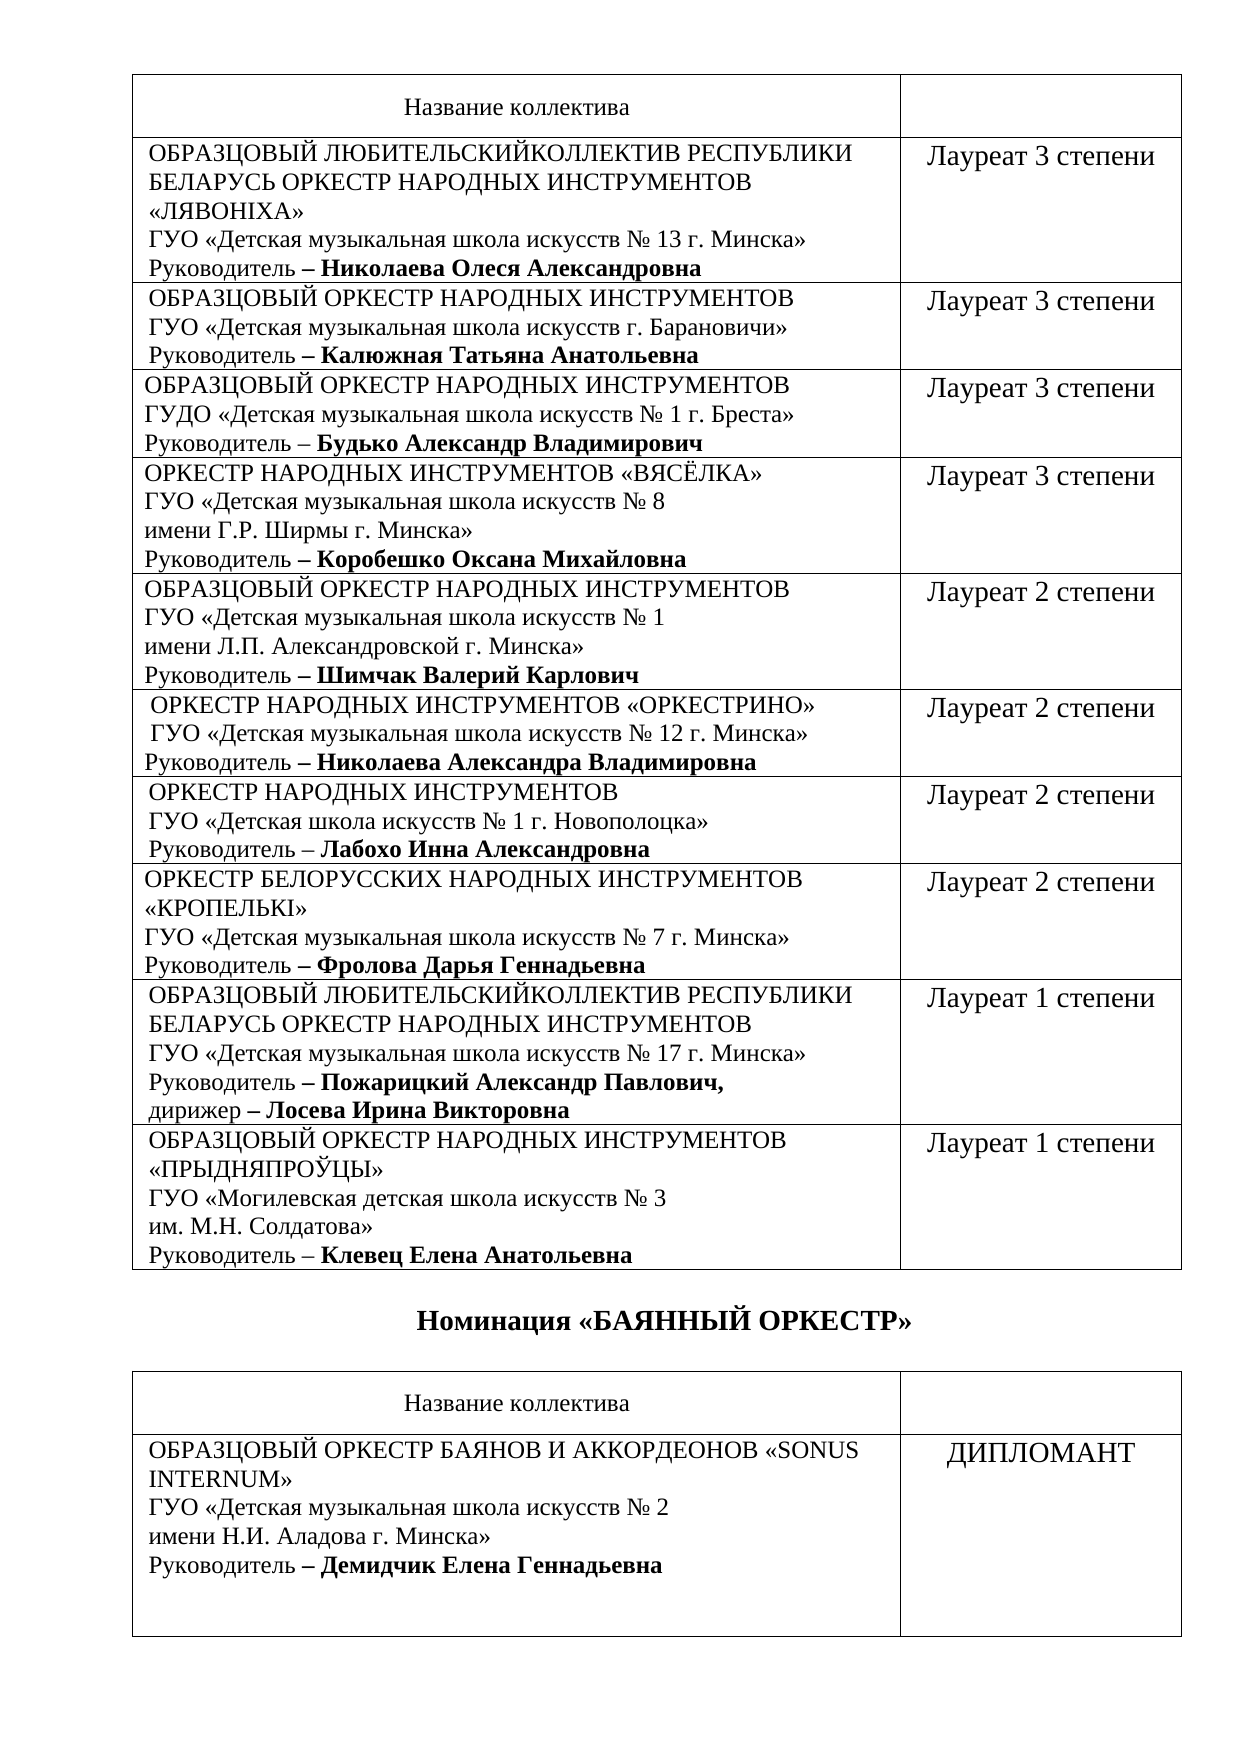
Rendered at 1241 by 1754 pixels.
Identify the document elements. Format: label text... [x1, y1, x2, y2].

table_cell ОБРАЗЦОВЫЙ ОРКЕСТР НАРОДНЫХ ИНСТРУМЕНТОВ ГУО «Детская музыкальная школа искусств г. Барановичи» Руководитель – Калюжная Татьяна Анатольевна [133, 283, 900, 369]
table_cell Лауреат 3 степени [901, 138, 1181, 282]
table_cell ОРКЕСТР НАРОДНЫХ ИНСТРУМЕНТОВ ГУО «Детская школа искусств № 1 г. Новополоцка» Руководитель – Лабохо Инна Александровна [133, 777, 900, 863]
text Номинация «БАЯННЫЙ ОРКЕСТР» [133, 1303, 1196, 1337]
table_cell Лауреат 3 степени [901, 283, 1181, 369]
table_cell Лауреат 1 степени [901, 980, 1181, 1124]
table_cell ДИПЛОМАНТ [901, 1435, 1181, 1636]
table_cell Лауреат 2 степени [901, 777, 1181, 863]
table_cell ОБРАЗЦОВЫЙ ЛЮБИТЕЛЬСКИЙКОЛЛЕКТИВ РЕСПУБЛИКИ БЕЛАРУСЬ ОРКЕСТР НАРОДНЫХ ИНСТРУМЕНТОВ ГУО «Детская музыкальная школа искусств № 17 г. Минска» Руководитель – Пожарицкий Александр Павлович, дирижер – Лосева Ирина Викторовна [133, 980, 900, 1124]
table_cell Лауреат 3 степени [901, 370, 1181, 457]
table_cell ОБРАЗЦОВЫЙ ОРКЕСТР БАЯНОВ И АККОРДЕОНОВ «SONUS INTERNUM» ГУО «Детская музыкальная школа искусств № 2 имени Н.И. Аладова г. Минска» Руководитель – Демидчик Елена Геннадьевна [133, 1435, 900, 1636]
table_cell Лауреат 3 степени [901, 458, 1181, 573]
table_header [901, 75, 1181, 137]
table_header Название коллектива [133, 1372, 900, 1434]
table_cell ОРКЕСТР НАРОДНЫХ ИНСТРУМЕНТОВ «ВЯСЁЛКА» ГУО «Детская музыкальная школа искусств № 8 имени Г.Р. Ширмы г. Минска» Руководитель – Коробешко Оксана Михайловна [133, 458, 900, 573]
table_cell ОБРАЗЦОВЫЙ ОРКЕСТР НАРОДНЫХ ИНСТРУМЕНТОВ «ПРЫДНЯПРОЎЦЫ» ГУО «Могилевская детская школа искусств № 3 им. М.Н. Солдатова» Руководитель – Клевец Елена Анатольевна [133, 1125, 900, 1269]
table_cell ОБРАЗЦОВЫЙ ЛЮБИТЕЛЬСКИЙКОЛЛЕКТИВ РЕСПУБЛИКИ БЕЛАРУСЬ ОРКЕСТР НАРОДНЫХ ИНСТРУМЕНТОВ «ЛЯВОНІХА» ГУО «Детская музыкальная школа искусств № 13 г. Минска» Руководитель – Николаева Олеся Александровна [133, 138, 900, 282]
table_cell ОБРАЗЦОВЫЙ ОРКЕСТР НАРОДНЫХ ИНСТРУМЕНТОВ ГУДО «Детская музыкальная школа искусств № 1 г. Бреста» Руководитель – Будько Александр Владимирович [133, 370, 900, 457]
table_cell ОРКЕСТР НАРОДНЫХ ИНСТРУМЕНТОВ «ОРКЕСТРИНО» ГУО «Детская музыкальная школа искусств № 12 г. Минска» Руководитель – Николаева Александра Владимировна [133, 690, 900, 776]
table_cell Лауреат 2 степени [901, 574, 1181, 689]
table_cell Лауреат 1 степени [901, 1125, 1181, 1269]
table_cell ОРКЕСТР БЕЛОРУССКИХ НАРОДНЫХ ИНСТРУМЕНТОВ «КРОПЕЛЬКІ» ГУО «Детская музыкальная школа искусств № 7 г. Минска» Руководитель – Фролова Дарья Геннадьевна [133, 864, 900, 979]
table_cell Лауреат 2 степени [901, 864, 1181, 979]
table_cell Лауреат 2 степени [901, 690, 1181, 776]
table_header Название коллектива [133, 75, 900, 137]
table_header [901, 1372, 1181, 1434]
table_cell ОБРАЗЦОВЫЙ ОРКЕСТР НАРОДНЫХ ИНСТРУМЕНТОВ ГУО «Детская музыкальная школа искусств № 1 имени Л.П. Александровской г. Минска» Руководитель – Шимчак Валерий Карлович [133, 574, 900, 689]
